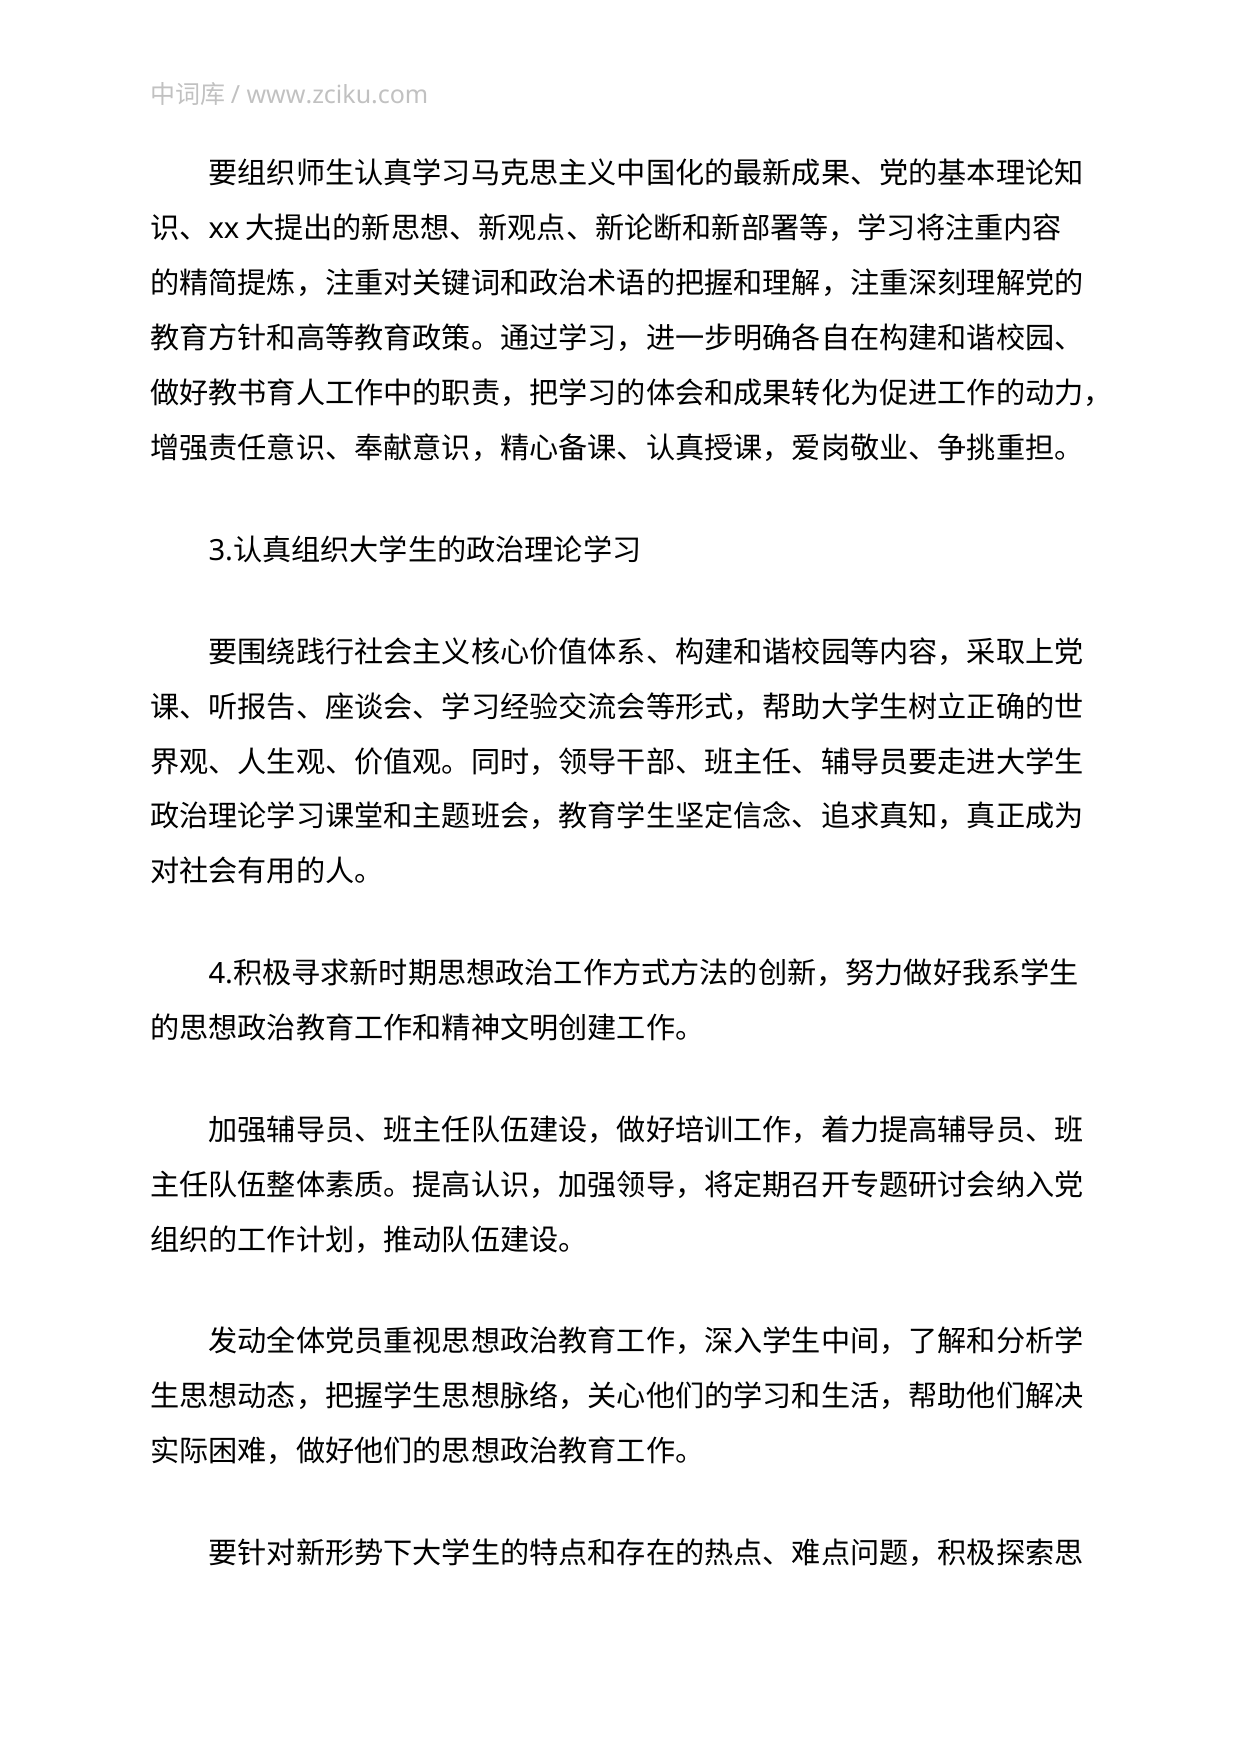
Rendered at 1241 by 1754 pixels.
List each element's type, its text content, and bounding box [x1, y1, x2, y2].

text 要组织师生认真学习马克思主义中国化的最新成果、党的基本理论知识、xx大提出的新思想、新观点、新论断和新部署等，学习将注重内容的精简提炼，注重对关键词和政治术语的把握和理解，注重深刻理解党的教育方针和高等教育政策。通过学习，进一步明确各自在构建和谐校园、做好教书育人工作中的职责，把学习的体会和成果转化为促进工作的动力，增强责任意识、奉献意识，精心备课、认真授课，爱岗敬业、争挑重担。 [150, 150, 1090, 467]
text 4.积极寻求新时期思想政治工作方式方法的创新，努力做好我系学生的思想政治教育工作和精神文明创建工作。 [150, 950, 1090, 1047]
text 要围绕践行社会主义核心价值体系、构建和谐校园等内容，采取上党课、听报告、座谈会、学习经验交流会等形式，帮助大学生树立正确的世界观、人生观、价值观。同时，领导干部、班主任、辅导员要走进大学生政治理论学习课堂和主题班会，教育学生坚定信念、追求真知，真正成为对社会有用的人。 [150, 628, 1090, 890]
text 加强辅导员、班主任队伍建设，做好培训工作，着力提高辅导员、班主任队伍整体素质。提高认识，加强领导，将定期召开专题研讨会纳入党组织的工作计划，推动队伍建设。 [150, 1106, 1090, 1258]
text 发动全体党员重视思想政治教育工作，深入学生中间，了解和分析学生思想动态，把握学生思想脉络，关心他们的学习和生活，帮助他们解决实际困难，做好他们的思想政治教育工作。 [150, 1318, 1090, 1470]
text 3.认真组织大学生的政治理论学习 [150, 526, 1090, 569]
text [150, 1529, 1090, 1572]
